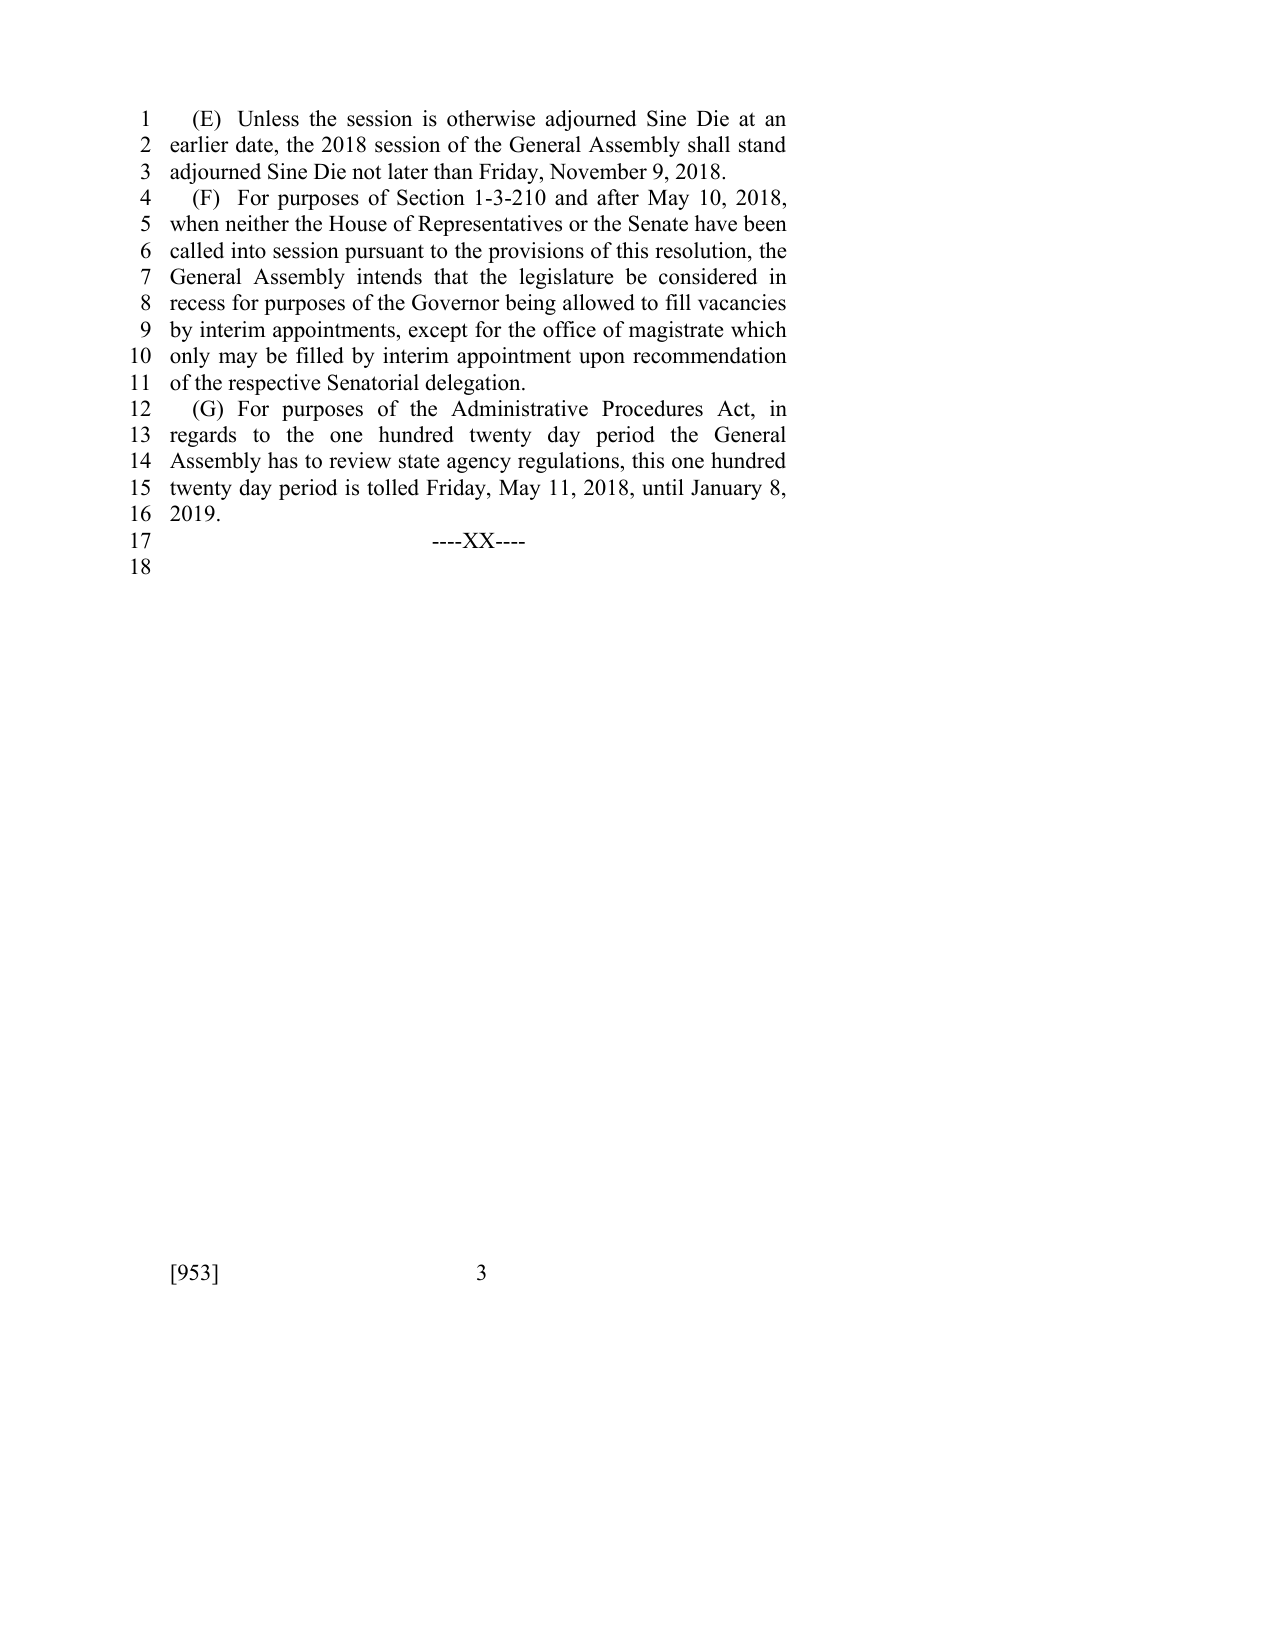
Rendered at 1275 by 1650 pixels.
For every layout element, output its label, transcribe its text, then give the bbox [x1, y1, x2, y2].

text (G) For purposes of the Administrative Procedures Act, in regards to the one hundred twenty day period the General Assembly has to review state agency regulations, this one hundred twenty day period is tolled Friday, May 11, 2018, until January 8, 2019. [169, 395, 787, 527]
text (E) Unless the session is otherwise adjourned Sine Die at an earlier date, the 2018 session of the General Assembly shall stand adjourned Sine Die not later than Friday, November 9, 2018. [169, 105, 787, 184]
text (F) For purposes of Section 1-3-210 and after May 10, 2018, when neither the House of Representatives or the Senate have been called into session pursuant to the provisions of this resolution, the General Assembly intends that the legislature be considered in recess for purposes of the Governor being allowed to fill vacancies by interim appointments, except for the office of magistrate which only may be filled by interim appointment upon recommendation of the respective Senatorial delegation. [169, 184, 787, 395]
text ----XX---- [169, 527, 787, 553]
